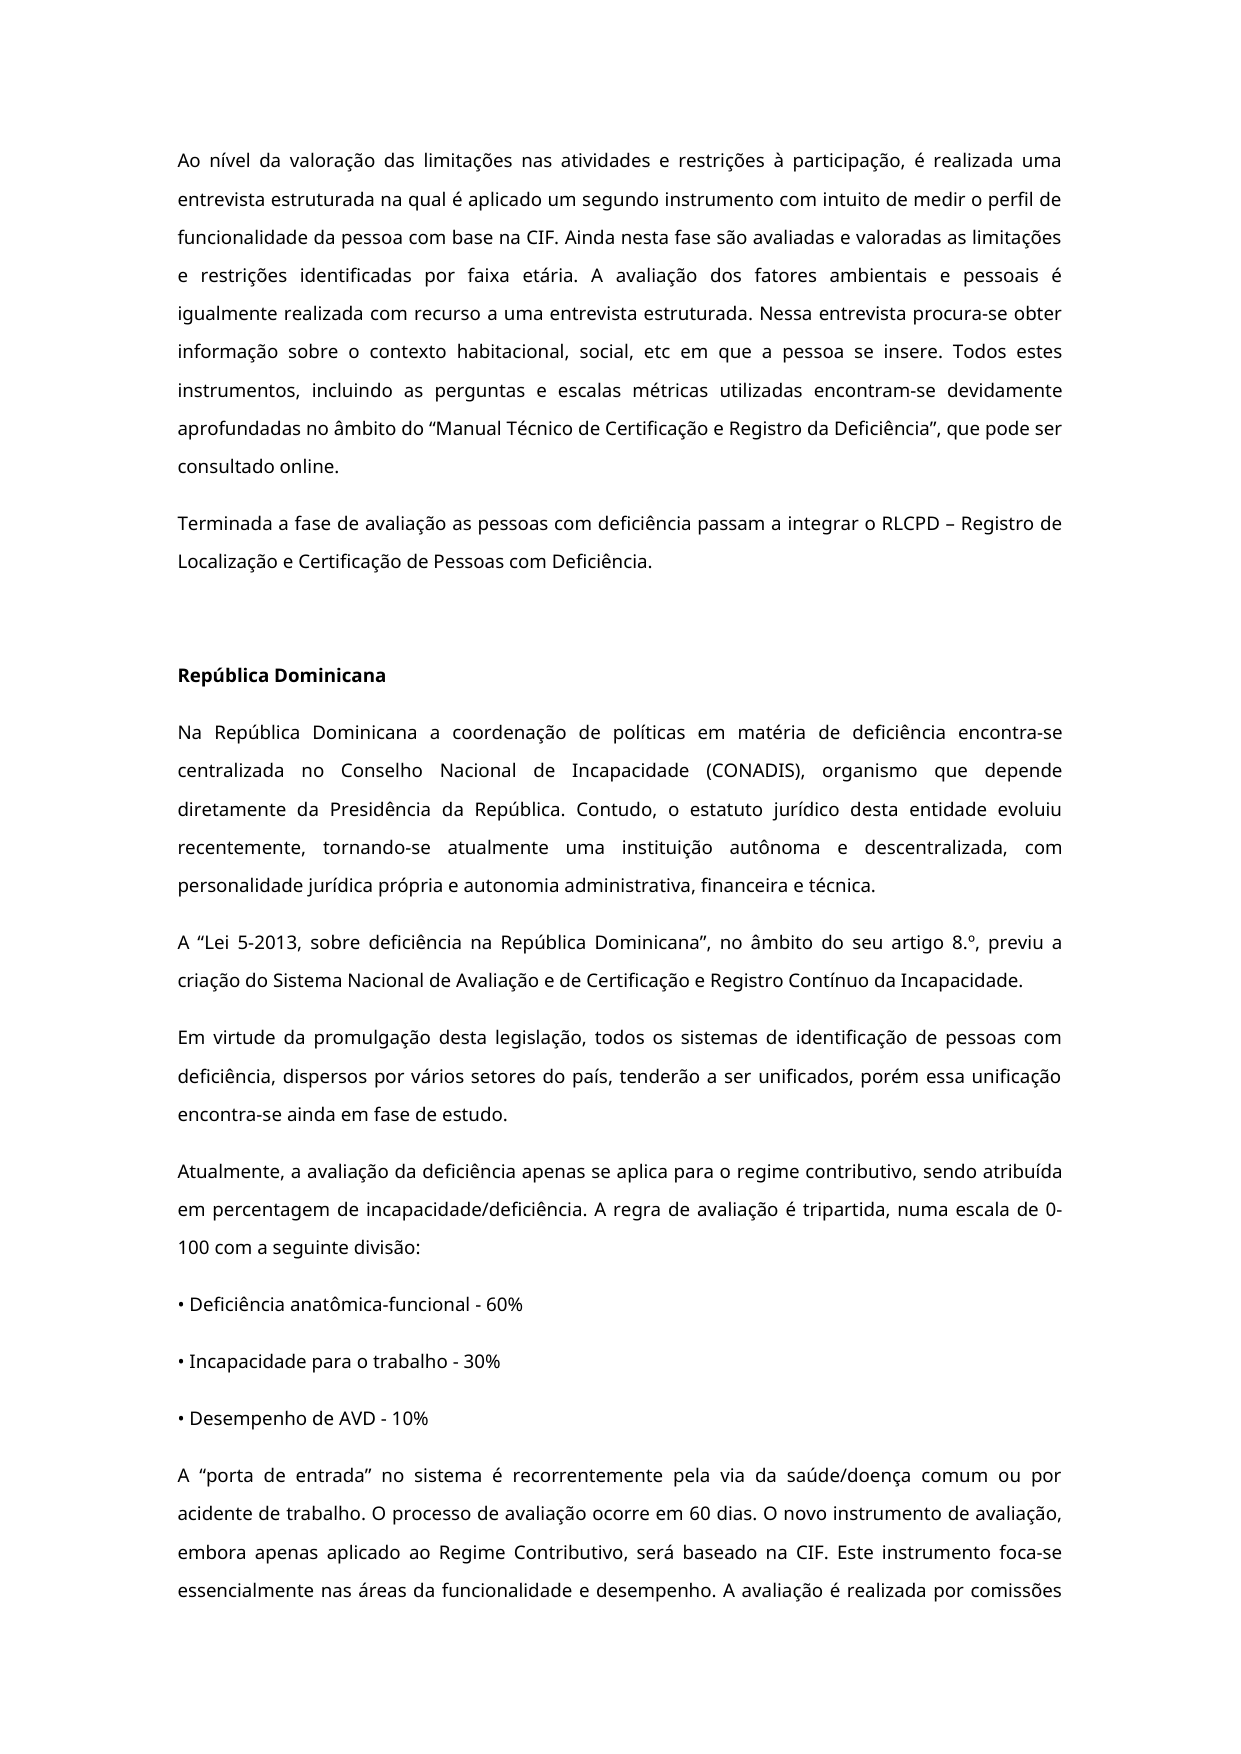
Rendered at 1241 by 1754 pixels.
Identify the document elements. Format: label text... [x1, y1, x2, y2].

text A “Lei 5-2013, sobre deficiência na República Dominicana”, no âmbito do seu artigo 8.º, previu a criação do Sistema Nacional de Avaliação e de Certificação e Registro Contínuo da Incapacidade. [177, 929, 1063, 993]
text Terminada a fase de avaliação as pessoas com deficiência passam a integrar o RLCPD – Registro de Localização e Certificação de Pessoas com Deficiência. [177, 510, 1063, 574]
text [177, 1462, 1063, 1603]
text Ao nível da valoração das limitações nas atividades e restrições à participação, é realizada uma entrevista estruturada na qual é aplicado um segundo instrumento com intuito de medir o perfil de funcionalidade da pessoa com base na CIF. Ainda nesta fase são avaliadas e valoradas as limitações e restrições identificadas por faixa etária. A avaliação dos fatores ambientais e pessoais é igualmente realizada com recurso a uma entrevista estruturada. Nessa entrevista procura-se obter informação sobre o contexto habitacional, social, etc em que a pessoa se insere. Todos estes instrumentos, incluindo as perguntas e escalas métricas utilizadas encontram-se devidamente aprofundadas no âmbito do “Manual Técnico de Certificação e Registro da Deficiência”, que pode ser consultado online. [177, 148, 1063, 479]
text • Deficiência anatômica-funcional - 60% [177, 1292, 1063, 1317]
text República Dominicana [177, 663, 1063, 688]
text Na República Dominicana a coordenação de políticas em matéria de deficiência encontra-se centralizada no Conselho Nacional de Incapacidade (CONADIS), organismo que depende diretamente da Presidência da República. Contudo, o estatuto jurídico desta entidade evoluiu recentemente, tornando-se atualmente uma instituição autônoma e descentralizada, com personalidade jurídica própria e autonomia administrativa, financeira e técnica. [177, 719, 1063, 898]
text • Incapacidade para o trabalho - 30% [177, 1348, 1063, 1374]
text Em virtude da promulgação desta legislação, todos os sistemas de identificação de pessoas com deficiência, dispersos por vários setores do país, tenderão a ser unificados, porém essa unificação encontra-se ainda em fase de estudo. [177, 1025, 1063, 1127]
text • Desempenho de AVD - 10% [177, 1406, 1063, 1431]
text Atualmente, a avaliação da deficiência apenas se aplica para o regime contributivo, sendo atribuída em percentagem de incapacidade/deficiência. A regra de avaliação é tripartida, numa escala de 0-100 com a seguinte divisão: [177, 1158, 1063, 1260]
